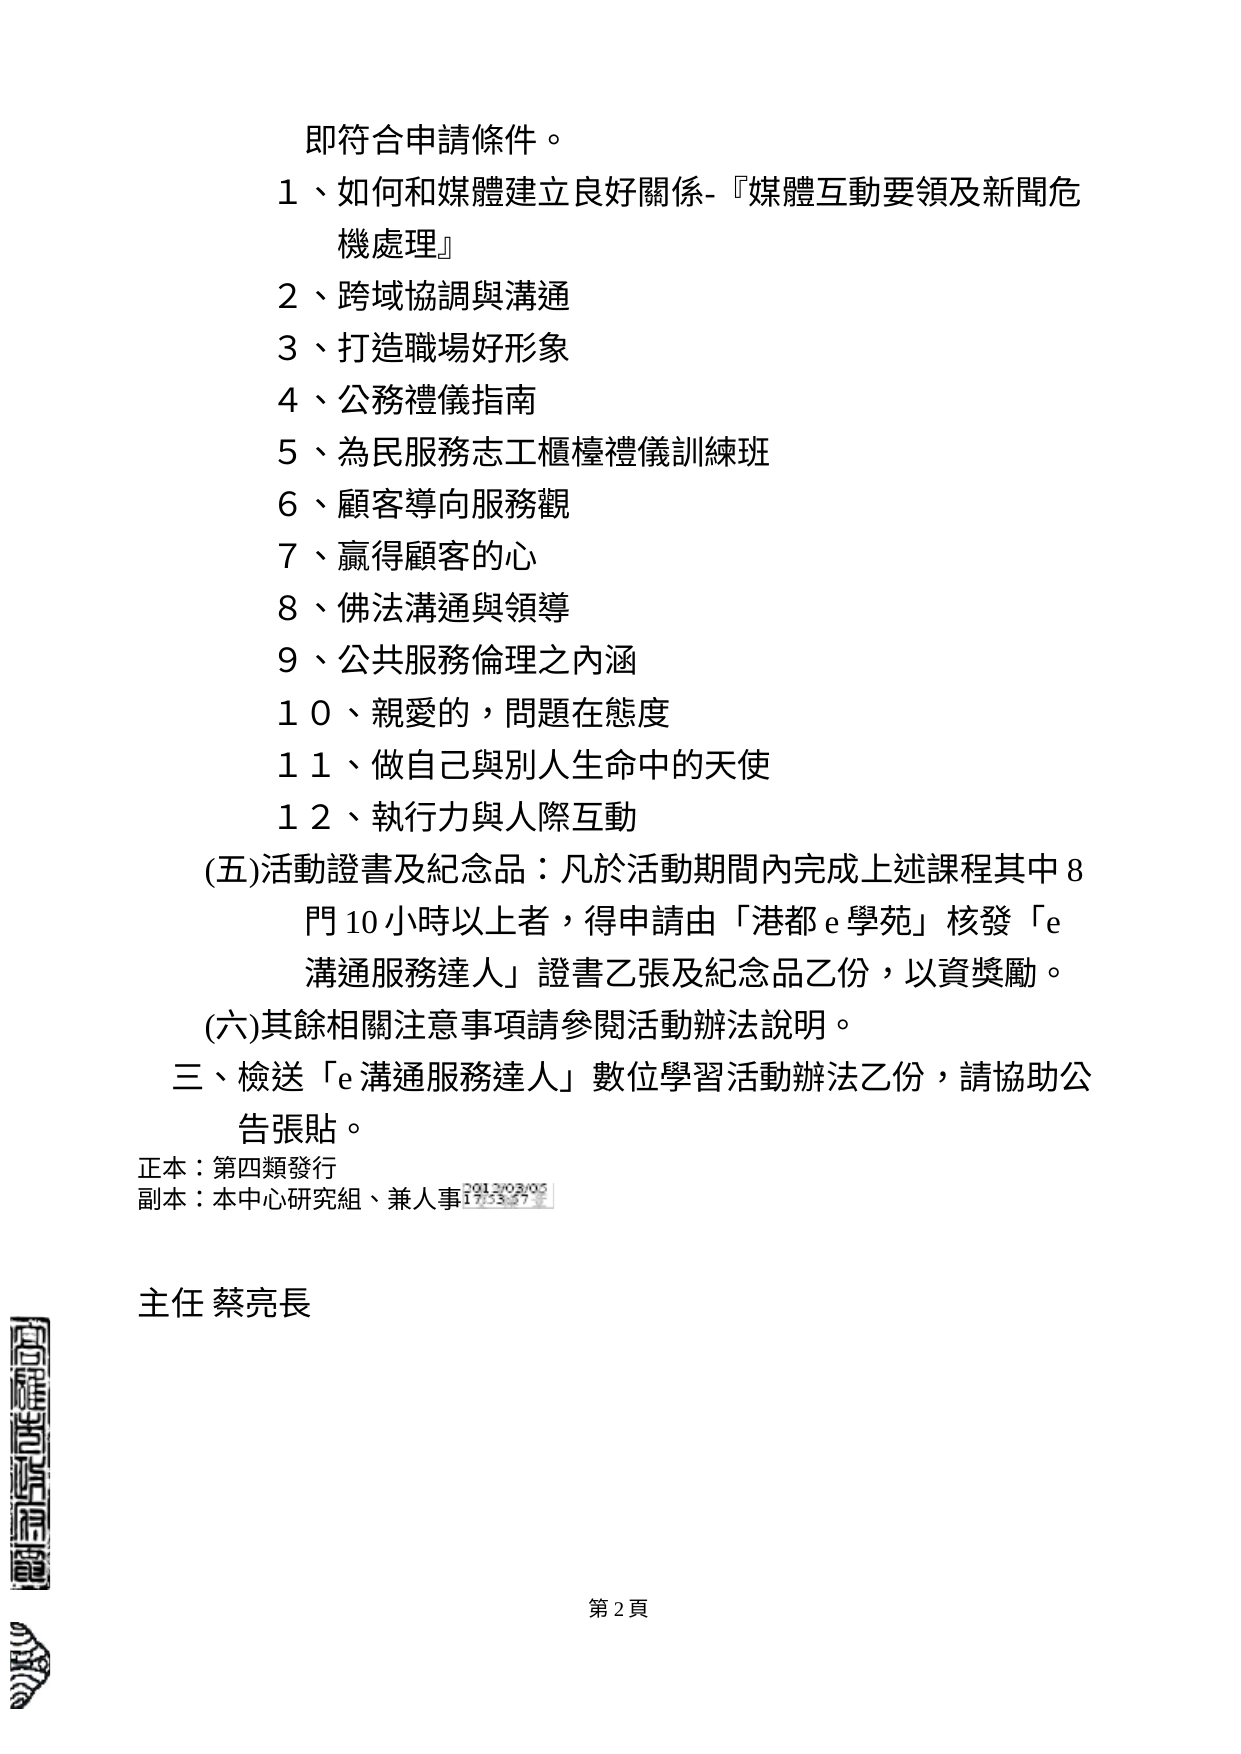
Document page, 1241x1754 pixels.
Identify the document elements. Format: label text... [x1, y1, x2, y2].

text ７、贏得顧客的心 [271, 527, 1092, 579]
text ６、顧客導向服務觀 [271, 475, 1092, 527]
text 三、檢送「e溝通服務達人」數位學習活動辦法乙份，請協助公告張貼。 [171, 1048, 1092, 1152]
text １２、執行力與人際互動 [271, 787, 1092, 839]
picture [10, 1316, 50, 1590]
text ８、佛法溝通與領導 [271, 579, 1092, 631]
text １、如何和媒體建立良好關係-『媒體互動要領及新聞危機處理』 [271, 162, 1092, 267]
text 副本：本中心研究組、兼人事 [138, 1183, 1092, 1214]
picture [462, 1183, 555, 1209]
text １０、親愛的，問題在態度 [271, 683, 1092, 735]
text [204, 110, 1092, 162]
text ２、跨域協調與溝通 [271, 267, 1092, 319]
text ３、打造職場好形象 [271, 319, 1092, 371]
text (六)其餘相關注意事項請參閱活動辦法說明。 [204, 996, 1092, 1048]
text (五)活動證書及紀念品：凡於活動期間內完成上述課程其中8門10小時以上者，得申請由「港都e學苑」核發「e溝通服務達人」證書乙張及紀念品乙份，以資獎勵。 [204, 839, 1092, 996]
text ５、為民服務志工櫃檯禮儀訓練班 [271, 423, 1092, 475]
text ４、公務禮儀指南 [271, 371, 1092, 423]
text 正本：第四類發行 [138, 1152, 1092, 1183]
text 主任 蔡亮長 [138, 1277, 1092, 1325]
picture [10, 1622, 50, 1709]
text ９、公共服務倫理之內涵 [271, 631, 1092, 683]
text １１、做自己與別人生命中的天使 [271, 735, 1092, 787]
